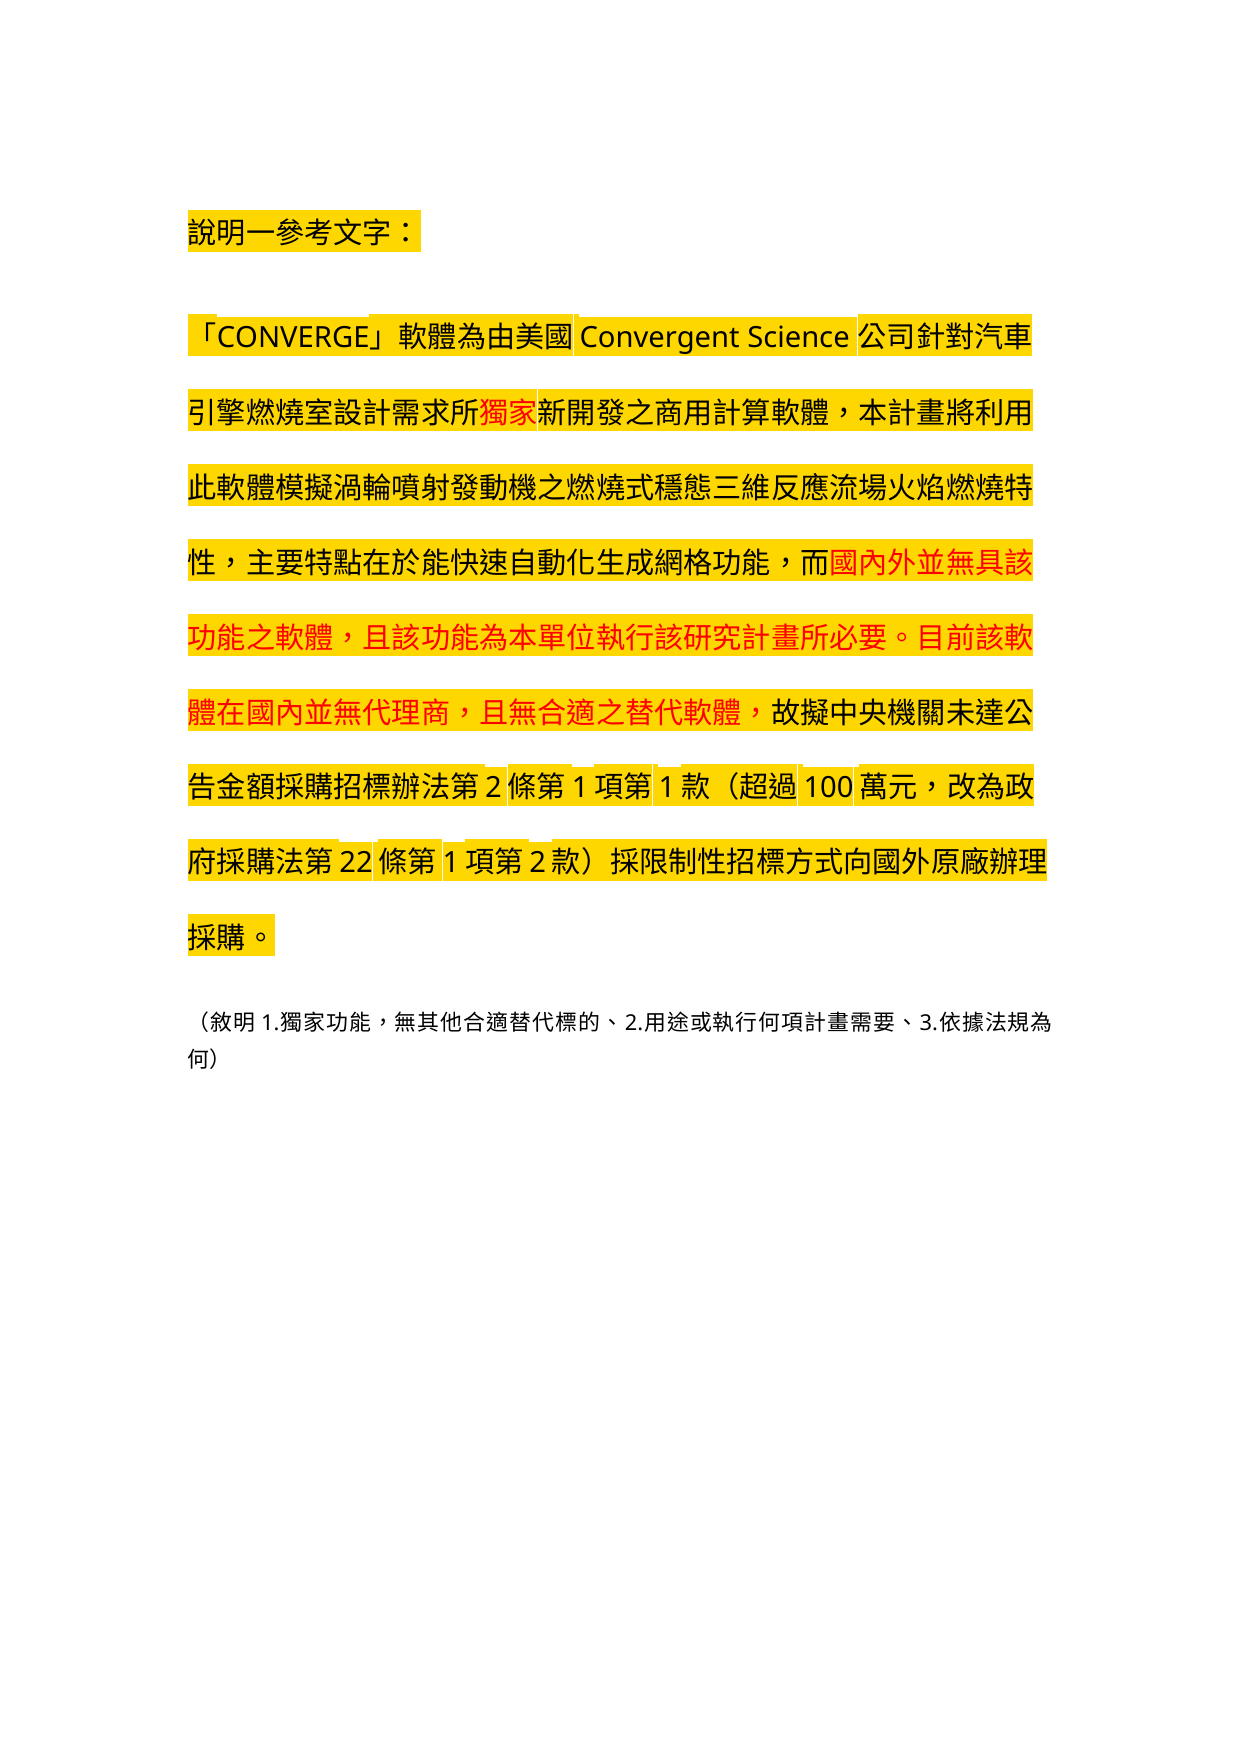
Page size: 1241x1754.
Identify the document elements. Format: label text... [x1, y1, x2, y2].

text （敘明1.獨家功能，無其他合適替代標的、2.用途或執行何項計畫需要、3.依據法規為何） [187, 1002, 1053, 1077]
text 「CONVERGE」軟體為由美國Convergent Science 公司針對汽車引擎燃燒室設計需求所獨家新開發之商用計算軟體，本計畫將利用此軟體模擬渦輪噴射發動機之燃燒式穩態三維反應流場火焰燃燒特性，主要特點在於能快速自動化生成網格功能，而國內外並無具該功能之軟體，且該功能為本單位執行該研究計畫所必要。目前該軟體在國內並無代理商，且無合適之替代軟體，故擬中央機關未達公告金額採購招標辦法第2條第1項第1款（超過100萬元，改為政府採購法第22條第1項第2款）採限制性招標方式向國外原廠辦理採購。 [187, 298, 1053, 973]
text 說明一參考文字： [187, 194, 1053, 269]
